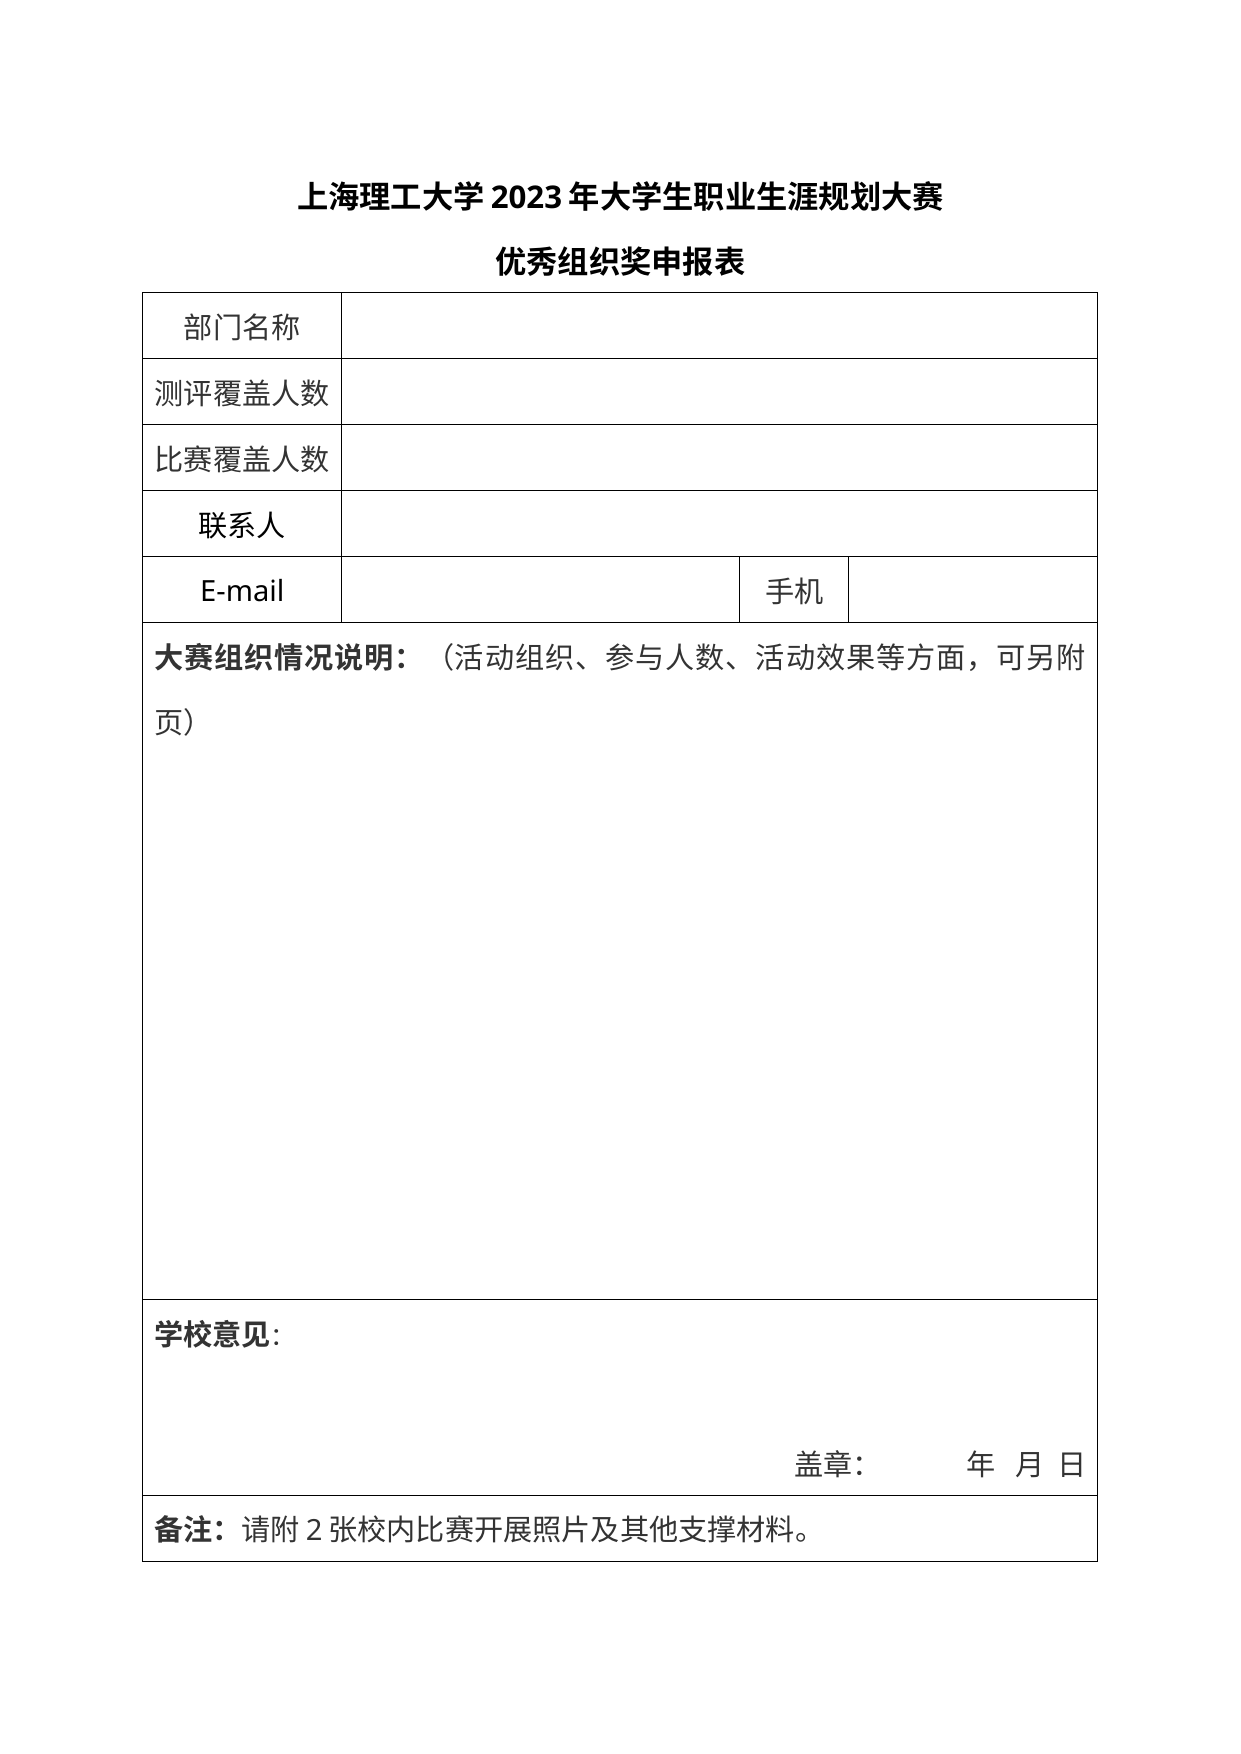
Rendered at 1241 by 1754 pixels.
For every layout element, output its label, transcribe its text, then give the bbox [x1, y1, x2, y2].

table_cell 测评覆盖人数 [143, 359, 341, 424]
table_cell 联系人 [143, 491, 341, 556]
table_cell [849, 557, 1097, 622]
table_cell 学校意见： 盖章： 年 月 日 [143, 1300, 1097, 1495]
table_cell [342, 491, 1097, 556]
table_cell 手机 [740, 557, 848, 622]
table_cell [342, 359, 1097, 424]
table_header [342, 293, 1097, 358]
table_cell E-mail [143, 557, 341, 622]
table_cell 备注：请附2张校内比赛开展照片及其他支撑材料。 [143, 1496, 1097, 1561]
table_cell 比赛覆盖人数 [143, 425, 341, 490]
table_cell 大赛组织情况说明：（活动组织、参与人数、活动效果等方面，可另附页） [143, 623, 1097, 1299]
text 优秀组织奖申报表 [187, 227, 1053, 292]
table_cell [342, 425, 1097, 490]
table_header 部门名称 [143, 293, 341, 358]
table_cell [342, 557, 739, 622]
text 上海理工大学2023年大学生职业生涯规划大赛 [187, 162, 1053, 227]
